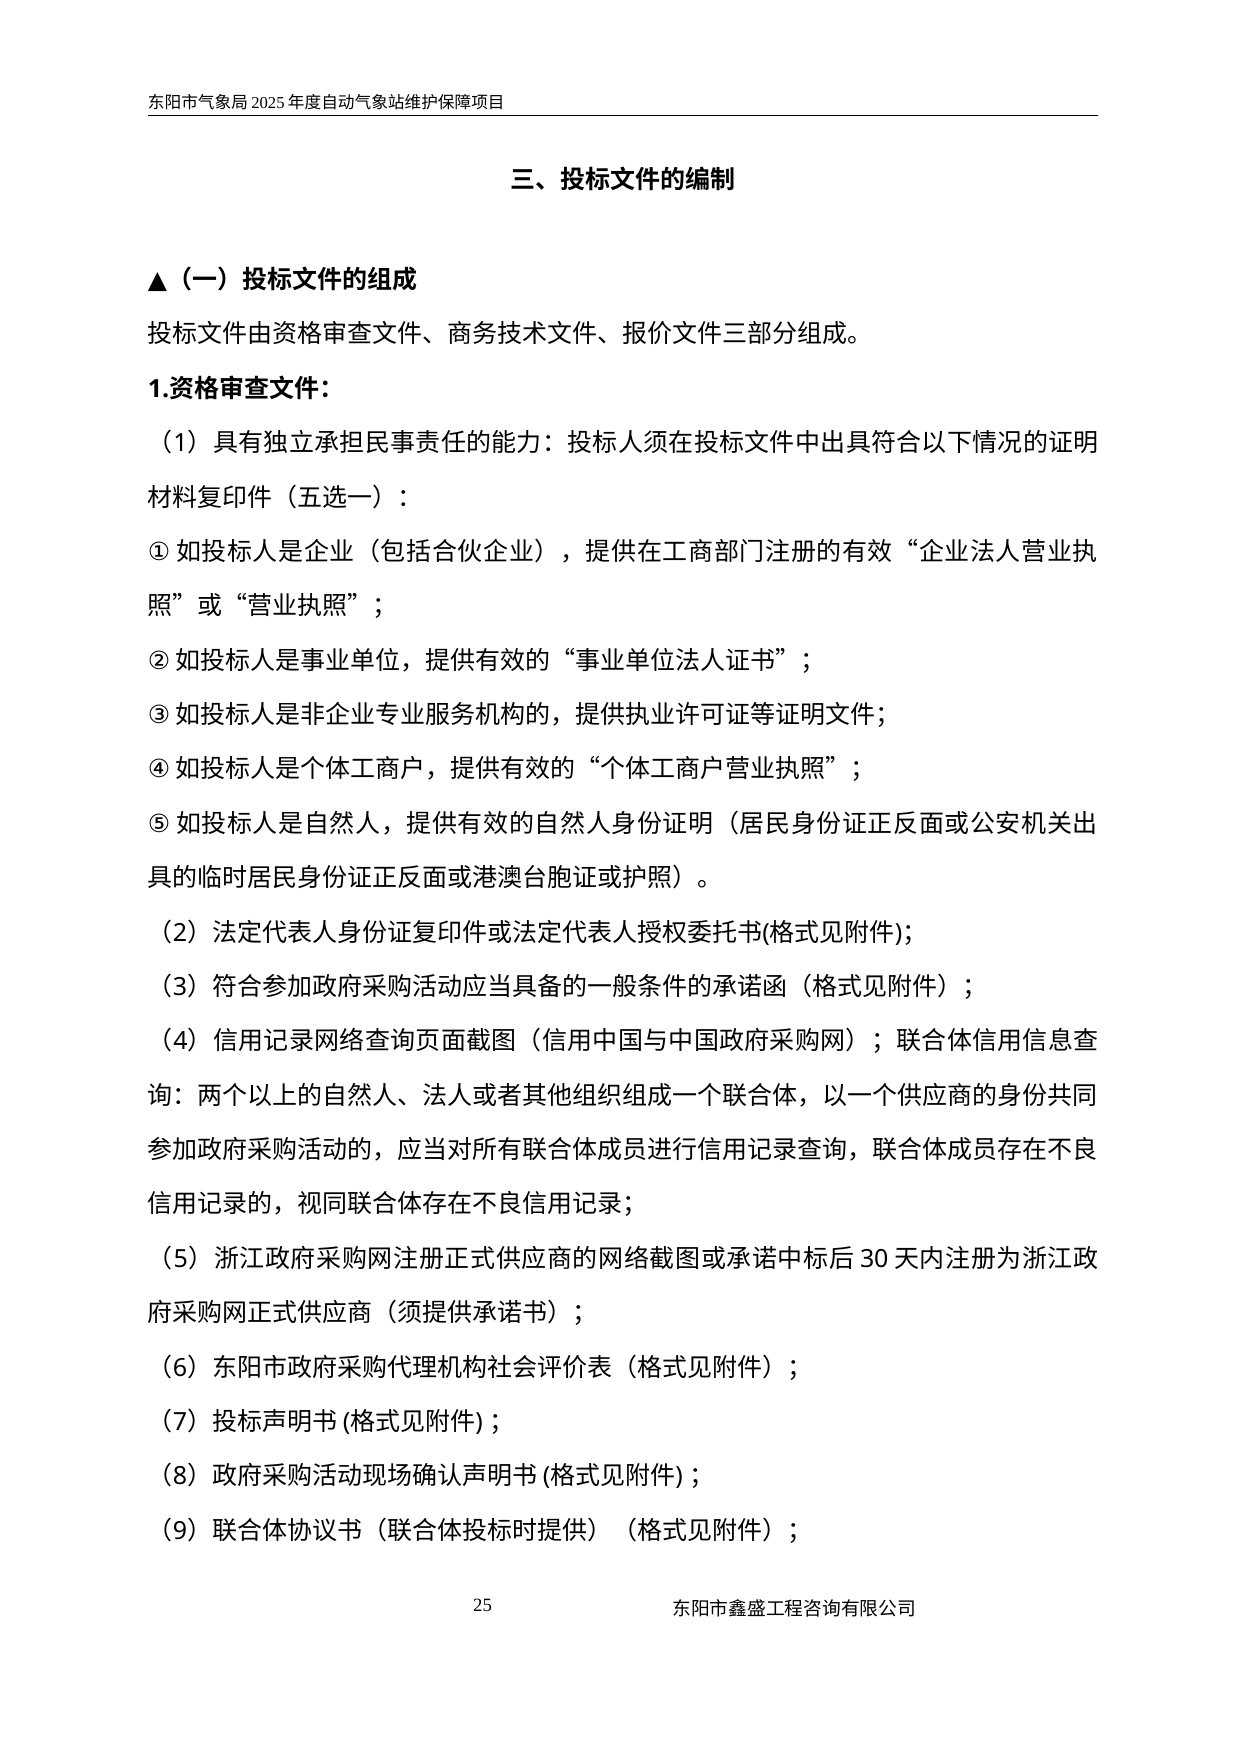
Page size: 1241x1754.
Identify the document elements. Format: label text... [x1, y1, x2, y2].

text （6）东阳市政府采购代理机构社会评价表（格式见附件）； [148, 1347, 1098, 1383]
text （9）联合体协议书（联合体投标时提供）（格式见附件）； [148, 1510, 1098, 1546]
text ②如投标人是事业单位，提供有效的“事业单位法人证书”； [148, 640, 1098, 676]
text （1）具有独立承担民事责任的能力：投标人须在投标文件中出具符合以下情况的证明材料复印件（五选一）： [148, 423, 1098, 513]
subtitle 三、投标文件的编制 [148, 160, 1098, 196]
text （5）浙江政府采购网注册正式供应商的网络截图或承诺中标后30天内注册为浙江政府采购网正式供应商（须提供承诺书）； [148, 1238, 1098, 1329]
text 1.资格审查文件： [148, 368, 1098, 404]
text ④如投标人是个体工商户，提供有效的“个体工商户营业执照”； [148, 749, 1098, 785]
text ⑤如投标人是自然人，提供有效的自然人身份证明（居民身份证正反面或公安机关出具的临时居民身份证正反面或港澳台胞证或护照）。 [148, 803, 1098, 894]
text （2）法定代表人身份证复印件或法定代表人授权委托书(格式见附件)； [148, 912, 1098, 948]
text （7）投标声明书 (格式见附件) ； [148, 1401, 1098, 1438]
text 投标文件由资格审查文件、商务技术文件、报价文件三部分组成。 [148, 314, 1098, 350]
text ③如投标人是非企业专业服务机构的，提供执业许可证等证明文件； [148, 694, 1098, 731]
text （8）政府采购活动现场确认声明书 (格式见附件) ； [148, 1456, 1098, 1492]
text （4）信用记录网络查询页面截图（信用中国与中国政府采购网）；联合体信用信息查询：两个以上的自然人、法人或者其他组织组成一个联合体，以一个供应商的身份共同参加政府采购活动的，应当对所有联合体成员进行信用记录查询，联合体成员存在不良信用记录的，视同联合体存在不良信用记录； [148, 1021, 1098, 1220]
text ▲（一）投标文件的组成 [148, 259, 1098, 296]
text ①如投标人是企业（包括合伙企业），提供在工商部门注册的有效“企业法人营业执照”或“营业执照”； [148, 531, 1098, 622]
text （3）符合参加政府采购活动应当具备的一般条件的承诺函（格式见附件）； [148, 966, 1098, 1003]
